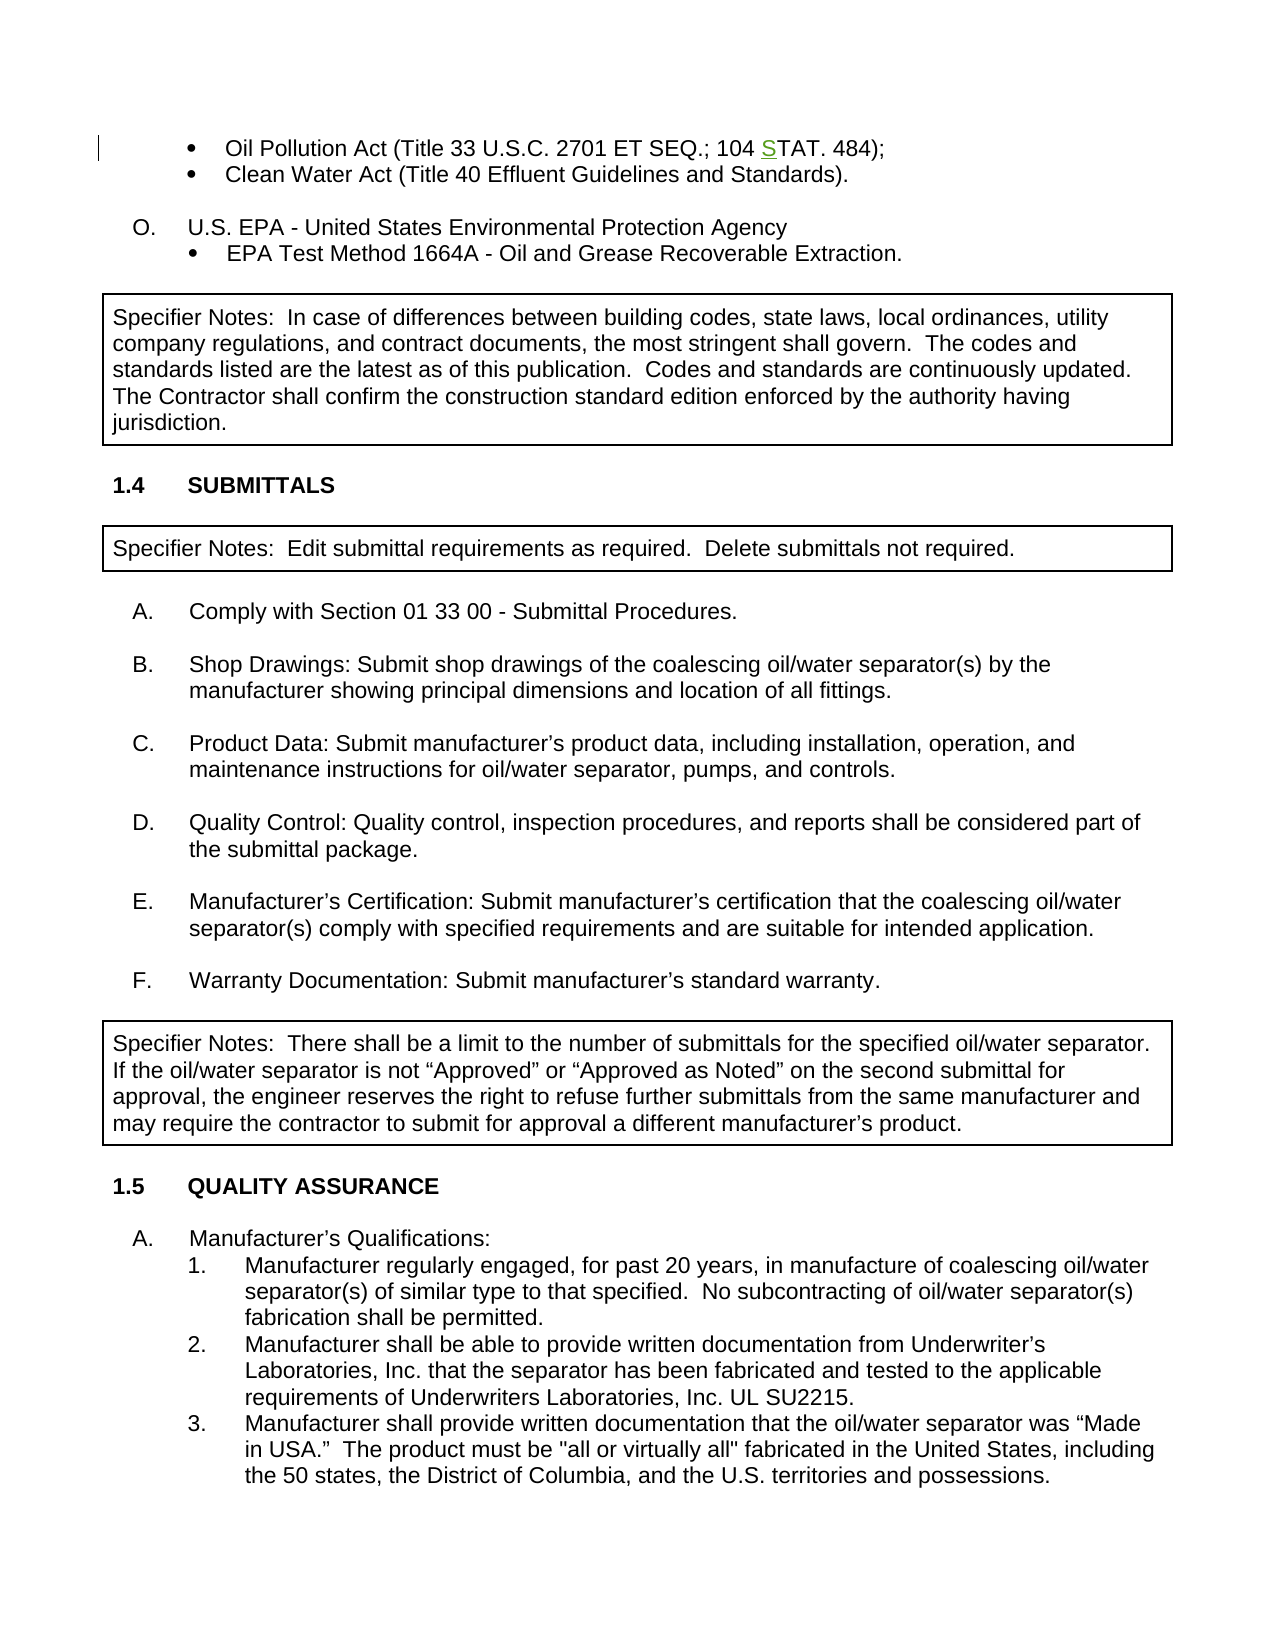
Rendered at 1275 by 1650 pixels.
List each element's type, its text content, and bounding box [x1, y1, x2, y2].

list Oil Pollution Act (Title 33 U.S.C. 2701 ET SEQ.; 104 TAT. 484); [187, 135, 1162, 161]
subtitle 1. Manufacturer regularly engaged, for past 20 years, in manufacture of coalescing oil/water separator(s) of similar type to that specified. No subcontracting of oil/water separator(s) fabrication shall be permitted. [187, 1252, 1162, 1331]
subtitle A. Comply with Section 01 33 00 - Submittal Procedures. [132, 598, 1162, 625]
subtitle 1.4 SUBMITTALS [112, 472, 1162, 498]
subtitle 3. Manufacturer shall provide written documentation that the oil/water separator was “Made in USA.” The product must be "all or virtually all" fabricated in the United States, including the 50 states, the District of Columbia, and the U.S. territories and possessions. [187, 1410, 1162, 1489]
text Specifier Notes: In case of differences between building codes, state laws, local ordinances, utility company regulations, and contract documents, the most stringent shall govern. The codes and standards listed are the latest as of this publication. Codes and standards are continuously updated. The Contractor shall confirm the construction standard edition enforced by the authority having jurisdiction. [104, 295, 1171, 444]
subtitle C. Product Data: Submit manufacturer’s product data, including installation, operation, and maintenance instructions for oil/water separator, pumps, and controls. [132, 730, 1162, 783]
subtitle 2. Manufacturer shall be able to provide written documentation from Underwriter’s Laboratories, Inc. that the separator has been fabricated and tested to the applicable requirements of Underwriters Laboratories, Inc. UL SU2215. [187, 1331, 1162, 1410]
subtitle F. Warranty Documentation: Submit manufacturer’s standard warranty. [132, 967, 1162, 994]
subtitle 1.5 QUALITY ASSURANCE [112, 1173, 1162, 1199]
subtitle B. Shop Drawings: Submit shop drawings of the coalescing oil/water separator(s) by the manufacturer showing principal dimensions and location of all fittings. [132, 651, 1162, 704]
subtitle E. Manufacturer’s Certification: Submit manufacturer’s certification that the coalescing oil/water separator(s) comply with specified requirements and are suitable for intended application. [132, 888, 1162, 941]
list Clean Water Act (Title 40 Effluent Guidelines and Standards). [187, 161, 1162, 188]
subtitle D. Quality Control: Quality control, inspection procedures, and reports shall be considered part of the submittal package. [132, 809, 1162, 862]
text Specifier Notes: There shall be a limit to the number of submittals for the specified oil/water separator. If the oil/water separator is not “Approved” or “Approved as Noted” on the second submittal for approval, the engineer reserves the right to refuse further submittals from the same manufacturer and may require the contractor to submit for approval a different manufacturer’s product. [104, 1022, 1171, 1144]
text Specifier Notes: Edit submittal requirements as required. Delete submittals not required. [104, 527, 1171, 570]
subtitle O. U.S. EPA - United States Environmental Protection Agency [132, 214, 1162, 240]
subtitle A. Manufacturer’s Qualifications: [132, 1225, 1162, 1252]
subtitle EPA Test Method 1664A - Oil and Grease Recoverable Extraction. [189, 240, 1162, 267]
